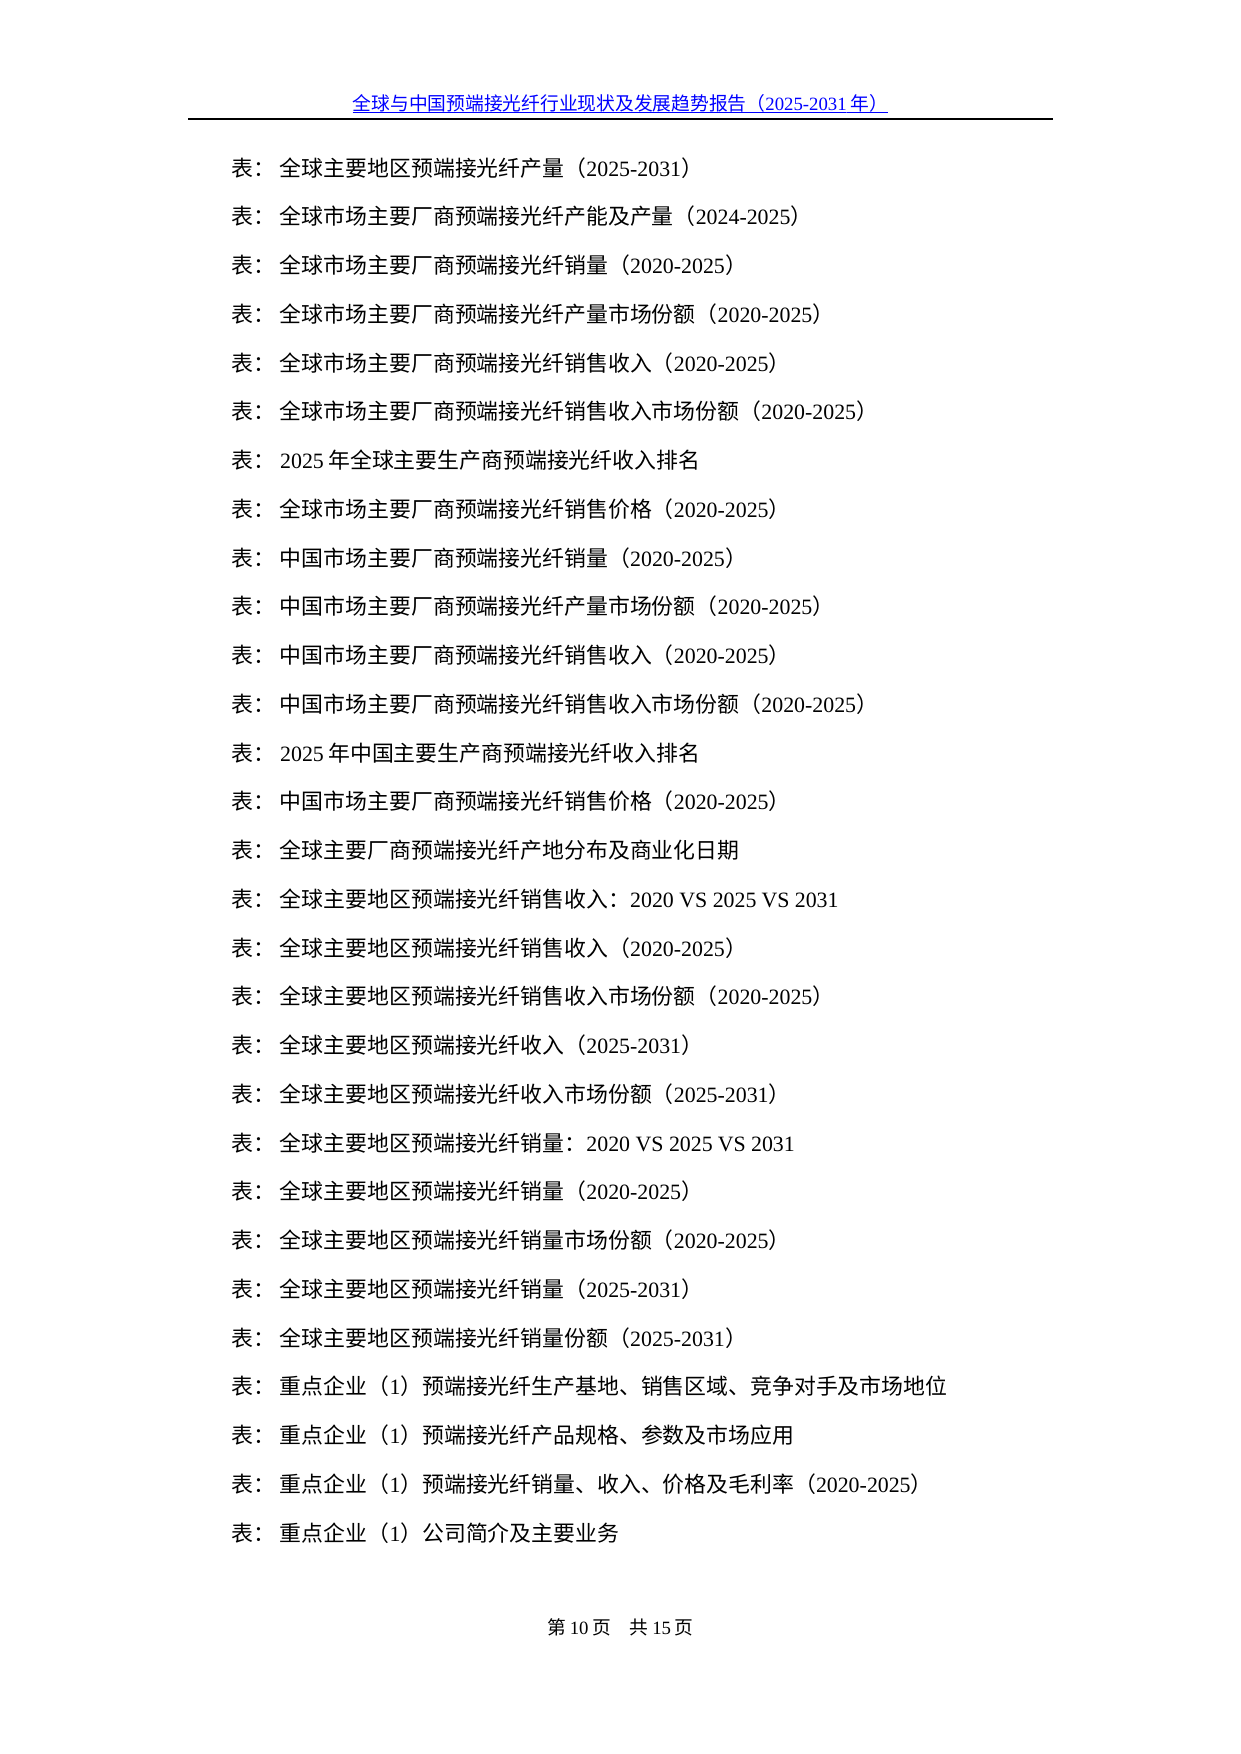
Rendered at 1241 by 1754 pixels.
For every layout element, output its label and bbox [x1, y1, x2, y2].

text [187, 150, 1053, 1548]
